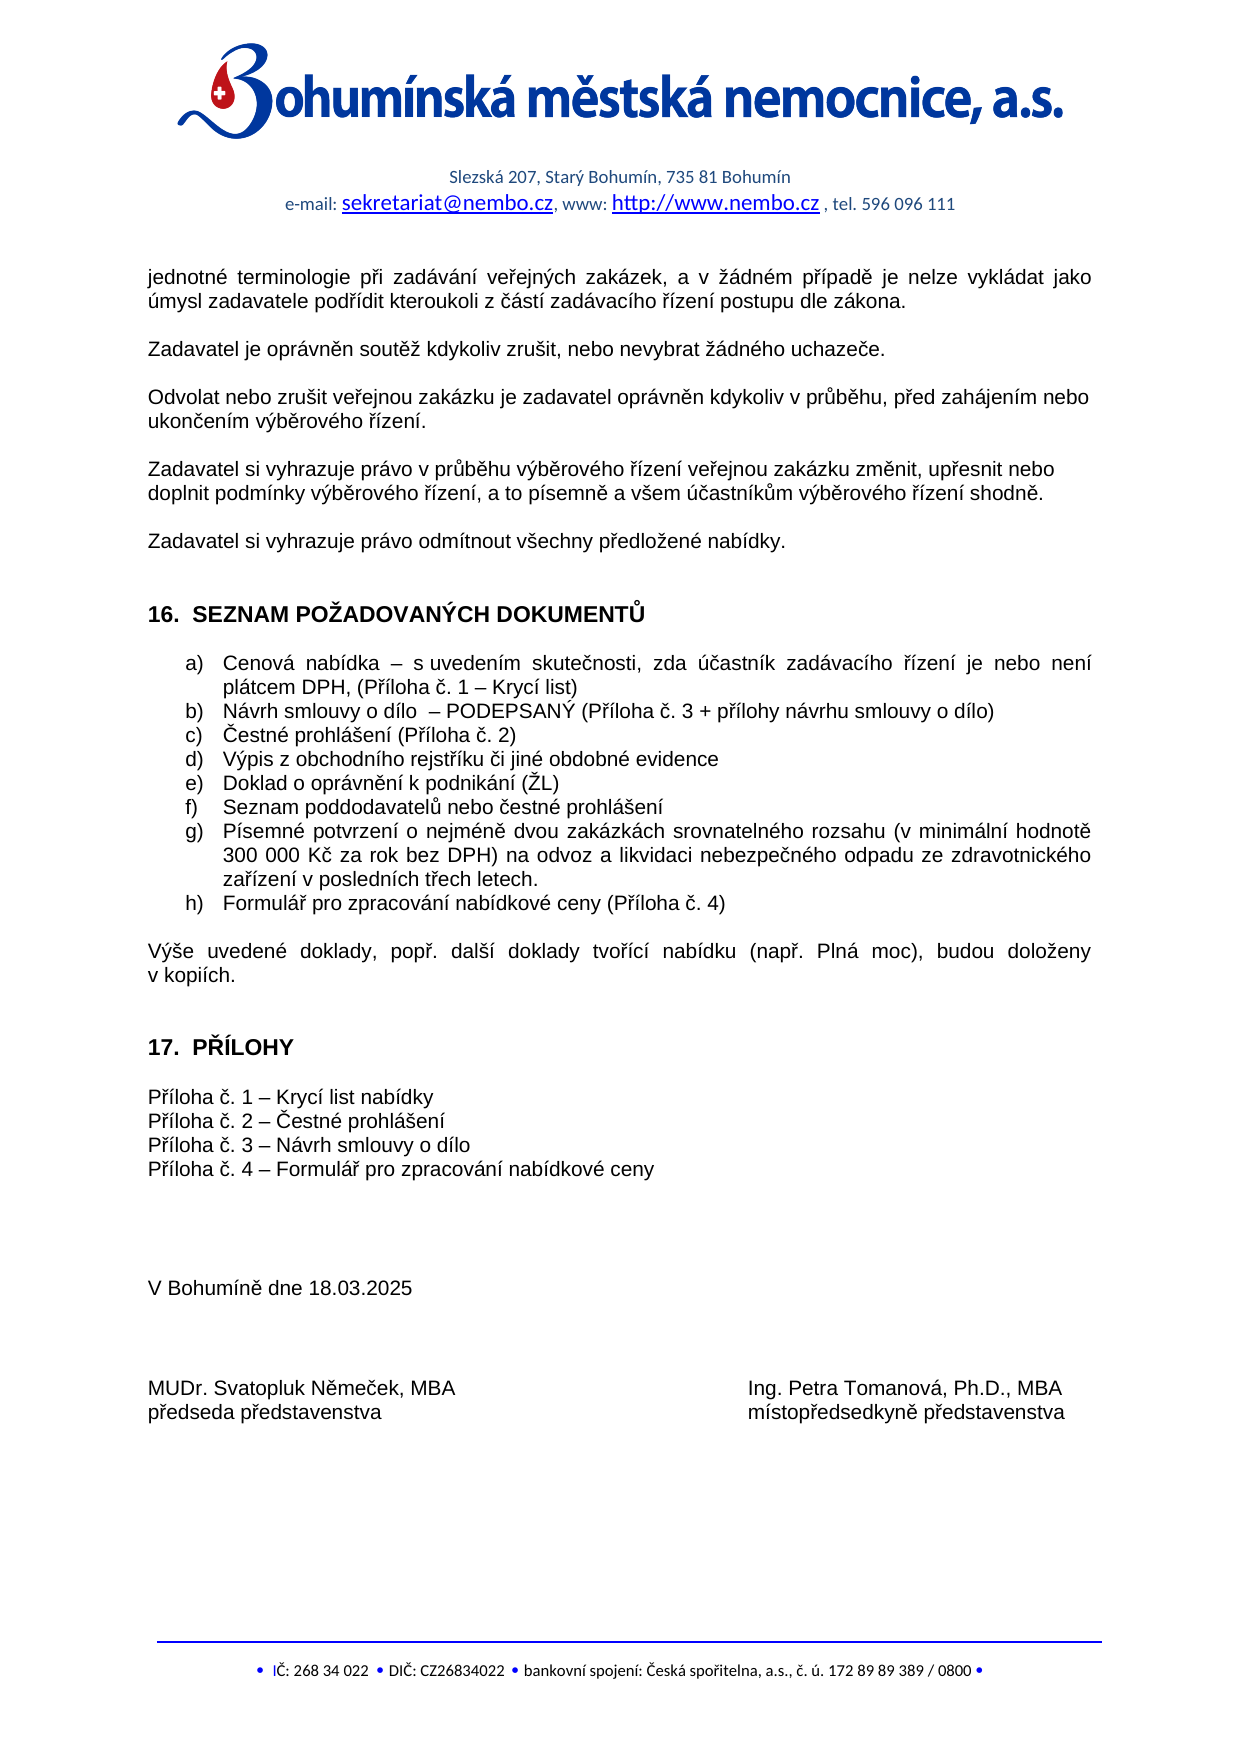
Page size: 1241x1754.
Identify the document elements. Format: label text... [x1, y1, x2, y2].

text MUDr. Svatopluk Němeček, MBA Ing. Petra Tomanová, Ph.D., MBA [148, 1376, 1093, 1400]
text Zadavatel je oprávněn soutěž kdykoliv zrušit, nebo nevybrat žádného uchazeče. [148, 337, 1093, 361]
text Příloha č. 4 – Formulář pro zpracování nabídkové ceny [148, 1156, 1093, 1180]
list Čestné prohlášení (Příloha č. 2) [185, 723, 1093, 747]
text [148, 265, 1093, 313]
list Cenová nabídka – s uvedením skutečnosti, zda účastník zadávacího řízení je nebo není plátcem DPH, (Příloha č. 1 – Krycí list) [185, 651, 1093, 699]
text 16. SEZNAM POŽADOVANÝCH DOKUMENTŮ [148, 601, 1093, 627]
list Písemné potvrzení o nejméně dvou zakázkách srovnatelného rozsahu (v minimální hodnotě 300 000 Kč za rok bez DPH) na odvoz a likvidaci nebezpečného odpadu ze zdravotnického zařízení v posledních třech letech. [185, 819, 1093, 891]
text 17. PŘÍLOHY [148, 1034, 1093, 1061]
text Zadavatel si vyhrazuje právo odmítnout všechny předložené nabídky. [148, 529, 1093, 553]
list Formulář pro zpracování nabídkové ceny (Příloha č. 4) [185, 891, 1093, 914]
list Doklad o oprávnění k podnikání (ŽL) [185, 771, 1093, 795]
text Příloha č. 1 – Krycí list nabídky [148, 1084, 1093, 1108]
text V Bohumíně dne 18.03.2025 [148, 1276, 1093, 1300]
text Výše uvedené doklady, popř. další doklady tvořící nabídku (např. Plná moc), budou doloženy v kopiích. [148, 938, 1093, 986]
text Příloha č. 2 – Čestné prohlášení [148, 1108, 1093, 1132]
list Seznam poddodavatelů nebo čestné prohlášení [185, 795, 1093, 819]
text Příloha č. 3 – Návrh smlouvy o dílo [148, 1132, 1093, 1156]
text Odvolat nebo zrušit veřejnou zakázku je zadavatel oprávněn kdykoliv v průběhu, před zahájením nebo ukončením výběrového řízení. [148, 385, 1093, 433]
list Návrh smlouvy o dílo – PODEPSANÝ (Příloha č. 3 + přílohy návrhu smlouvy o dílo) [185, 699, 1093, 723]
text Zadavatel si vyhrazuje právo v průběhu výběrového řízení veřejnou zakázku změnit, upřesnit nebo doplnit podmínky výběrového řízení, a to písemně a všem účastníkům výběrového řízení shodně. [148, 457, 1093, 505]
text předseda představenstva místopředsedkyně představenstva [148, 1400, 1093, 1424]
picture [177, 43, 1063, 139]
list Výpis z obchodního rejstříku či jiné obdobné evidence [185, 747, 1093, 771]
